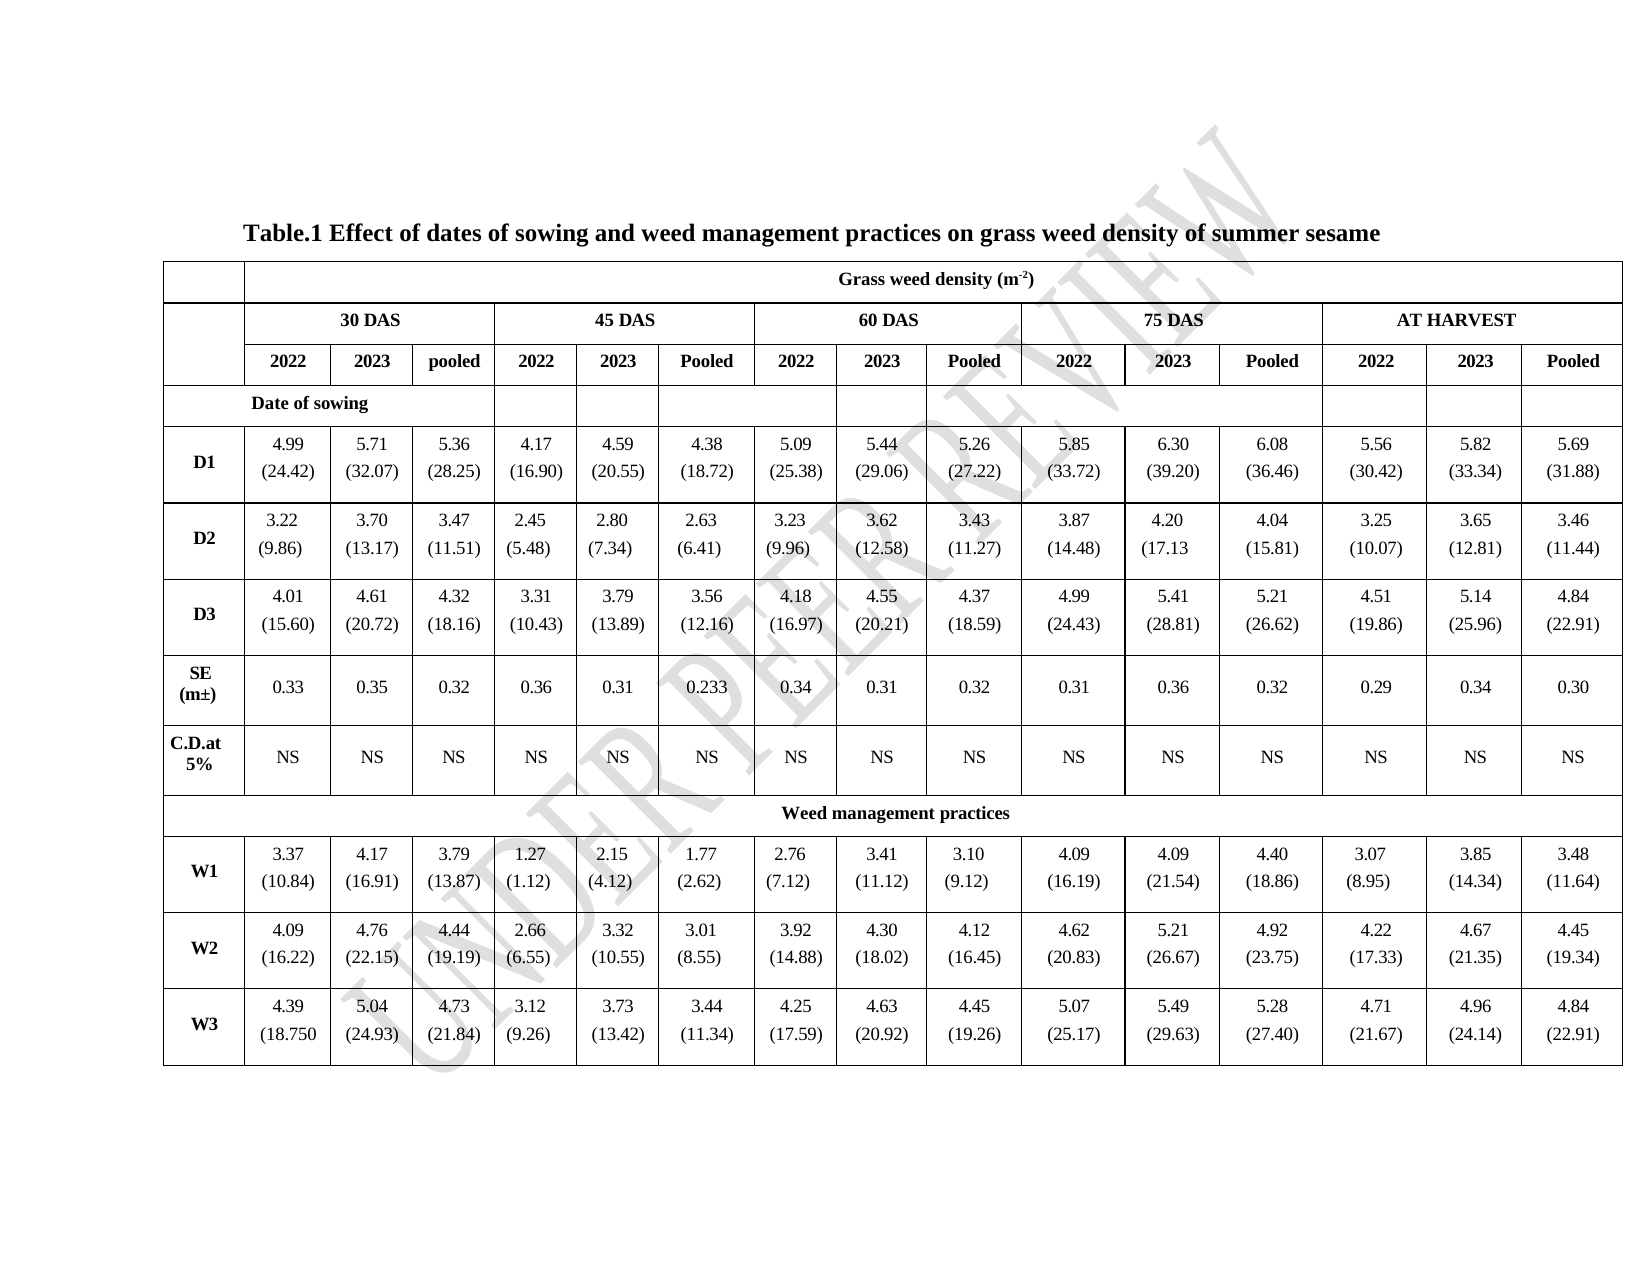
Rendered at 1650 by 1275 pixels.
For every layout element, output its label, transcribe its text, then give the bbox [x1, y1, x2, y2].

table_cell 3.44 (11.34) [659, 989, 754, 1064]
table_cell 2023 [577, 345, 658, 385]
table_cell 4.45 (19.34) [1522, 913, 1622, 988]
table_cell W1 [164, 837, 244, 912]
table_cell NS [659, 726, 754, 794]
table_cell 4.73 (21.84) [413, 989, 494, 1064]
table_cell 4.12 (16.45) [927, 913, 1021, 988]
table_cell 2022 [245, 345, 330, 385]
table_cell 4.51 (19.86) [1323, 580, 1426, 655]
table_cell 4.84 (22.91) [1522, 580, 1622, 655]
table_cell [1522, 386, 1622, 426]
table_cell 0.31 [577, 656, 658, 725]
table_cell [659, 386, 836, 426]
table_cell NS [1323, 726, 1426, 794]
table_cell NS [1427, 726, 1521, 794]
table_cell 0.36 [1126, 656, 1219, 725]
table_cell 6.08 (36.46) [1220, 427, 1322, 502]
table_cell 0.36 [495, 656, 576, 725]
table_cell 30 DAS [245, 304, 494, 343]
table_cell 4.39 (18.750 [245, 989, 330, 1064]
table_cell 4.76 (22.15) [331, 913, 412, 988]
table_cell 3.47 (11.51) [413, 504, 494, 578]
table_cell [577, 386, 658, 426]
table_cell 0.32 [927, 656, 1021, 725]
table_cell SE (m±) [164, 656, 244, 725]
table_cell 0.29 [1323, 656, 1426, 725]
table_cell pooled [413, 345, 494, 385]
table_cell 4.09 (16.19) [1022, 837, 1124, 912]
table_cell 4.55 (20.21) [837, 580, 926, 655]
table_cell 3.43 (11.27) [927, 504, 1021, 578]
table_cell 4.32 (18.16) [413, 580, 494, 655]
table_cell 2023 [1126, 345, 1219, 385]
table_cell 5.36 (28.25) [413, 427, 494, 502]
table_cell 5.56 (30.42) [1323, 427, 1426, 502]
table_cell C.D.at 5% [164, 726, 244, 794]
table_cell 2.45 (5.48) [495, 504, 576, 578]
table_cell 2022 [755, 345, 836, 385]
table_cell W3 [164, 989, 244, 1064]
table_cell 0.32 [1220, 656, 1322, 725]
table_cell 4.20 (17.13 [1126, 504, 1219, 578]
table_cell 2023 [1427, 345, 1521, 385]
table_cell 4.61 (20.72) [331, 580, 412, 655]
table_cell NS [927, 726, 1021, 794]
table_cell [164, 304, 244, 385]
table_cell 4.44 (19.19) [413, 913, 494, 988]
table_cell 3.65 (12.81) [1427, 504, 1521, 578]
table_cell 5.71 (32.07) [331, 427, 412, 502]
table_cell 5.26 (27.22) [927, 427, 1021, 502]
table_cell 4.37 (18.59) [927, 580, 1021, 655]
table_cell 3.10 (9.12) [927, 837, 1021, 912]
table_header [164, 262, 244, 302]
table_cell 5.85 (33.72) [1022, 427, 1124, 502]
table_cell 3.48 (11.64) [1522, 837, 1622, 912]
table_cell 3.62 (12.58) [837, 504, 926, 578]
table_cell 2023 [331, 345, 412, 385]
table_cell 2.15 (4.12) [577, 837, 658, 912]
table_cell 4.92 (23.75) [1220, 913, 1322, 988]
table_cell 4.67 (21.35) [1427, 913, 1521, 988]
table_cell 5.41 (28.81) [1126, 580, 1219, 655]
table_cell NS [413, 726, 494, 794]
text Table.1 Effect of dates of sowing and weed management practices on grass weed density of summer sesame [168, 218, 1498, 247]
table_cell 0.31 [837, 656, 926, 725]
table_cell NS [495, 726, 576, 794]
table_cell NS [1220, 726, 1322, 794]
table_cell 5.14 (25.96) [1427, 580, 1521, 655]
table_cell NS [331, 726, 412, 794]
table_cell NS [1126, 726, 1219, 794]
table_cell 4.99 (24.43) [1022, 580, 1124, 655]
table_cell 4.59 (20.55) [577, 427, 658, 502]
table_cell 5.07 (25.17) [1022, 989, 1124, 1064]
table_cell 0.31 [1022, 656, 1124, 725]
table_cell [495, 386, 576, 426]
table_cell D1 [164, 427, 244, 502]
table_cell 2022 [1022, 345, 1124, 385]
table_cell D2 [164, 504, 244, 578]
table_cell 5.82 (33.34) [1427, 427, 1521, 502]
table_cell 0.30 [1522, 656, 1622, 725]
table_cell 1.27 (1.12) [495, 837, 576, 912]
table_cell Pooled [1522, 345, 1622, 385]
table_cell 4.01 (15.60) [245, 580, 330, 655]
table_cell 4.96 (24.14) [1427, 989, 1521, 1064]
table_cell 3.37 (10.84) [245, 837, 330, 912]
table_cell 0.32 [413, 656, 494, 725]
table_cell 5.69 (31.88) [1522, 427, 1622, 502]
table_cell 3.01 (8.55) [659, 913, 754, 988]
table_cell 3.79 (13.89) [577, 580, 658, 655]
table_cell 4.62 (20.83) [1022, 913, 1124, 988]
table_cell 2022 [495, 345, 576, 385]
table_cell 5.28 (27.40) [1220, 989, 1322, 1064]
table_cell 3.12 (9.26) [495, 989, 576, 1064]
table_cell 2.63 (6.41) [659, 504, 754, 578]
table_cell NS [577, 726, 658, 794]
table_cell 3.07 (8.95) [1323, 837, 1426, 912]
table_cell Pooled [659, 345, 754, 385]
table_cell 3.32 (10.55) [577, 913, 658, 988]
table_cell 5.21 (26.62) [1220, 580, 1322, 655]
table_cell AT HARVEST [1323, 304, 1622, 343]
table_cell 4.04 (15.81) [1220, 504, 1322, 578]
table_cell 0.34 [755, 656, 836, 725]
table_cell NS [1522, 726, 1622, 794]
table_cell 5.21 (26.67) [1126, 913, 1219, 988]
table_cell D3 [164, 580, 244, 655]
table_cell 4.45 (19.26) [927, 989, 1021, 1064]
table_cell 3.46 (11.44) [1522, 504, 1622, 578]
table_cell 3.92 (14.88) [755, 913, 836, 988]
table_cell NS [837, 726, 926, 794]
table_cell 2023 [837, 345, 926, 385]
table_cell 3.23 (9.96) [755, 504, 836, 578]
table_cell 0.33 [245, 656, 330, 725]
table_cell [837, 386, 926, 426]
table_cell 4.17 (16.90) [495, 427, 576, 502]
table_cell 3.22 (9.86) [245, 504, 330, 578]
table_cell NS [245, 726, 330, 794]
table_cell 4.17 (16.91) [331, 837, 412, 912]
table_cell 2.66 (6.55) [495, 913, 576, 988]
table_cell 4.84 (22.91) [1522, 989, 1622, 1064]
table_cell 0.233 [659, 656, 754, 725]
table_cell 75 DAS [1022, 304, 1322, 343]
table_cell 3.31 (10.43) [495, 580, 576, 655]
table_cell 4.30 (18.02) [837, 913, 926, 988]
table_cell 4.09 (16.22) [245, 913, 330, 988]
table_cell W2 [164, 913, 244, 988]
table_cell Date of sowing [164, 386, 494, 426]
table_cell [1323, 386, 1426, 426]
table_cell Pooled [927, 345, 1021, 385]
table_cell 5.04 (24.93) [331, 989, 412, 1064]
table_cell 6.30 (39.20) [1126, 427, 1219, 502]
table_cell Pooled [1220, 345, 1322, 385]
table_cell 3.70 (13.17) [331, 504, 412, 578]
table_cell 4.22 (17.33) [1323, 913, 1426, 988]
table_cell [927, 386, 1322, 426]
table_cell 3.79 (13.87) [413, 837, 494, 912]
table_cell 5.09 (25.38) [755, 427, 836, 502]
table_cell [1427, 386, 1521, 426]
table_cell 1.77 (2.62) [659, 837, 754, 912]
table_header Grass weed density (m-2) [245, 262, 1622, 302]
table_cell 2.76 (7.12) [755, 837, 836, 912]
table_cell 3.85 (14.34) [1427, 837, 1521, 912]
table_cell NS [1022, 726, 1124, 794]
table_cell 4.71 (21.67) [1323, 989, 1426, 1064]
table_cell 3.87 (14.48) [1022, 504, 1124, 578]
table_cell Weed management practices [164, 796, 1622, 836]
table_cell 4.09 (21.54) [1126, 837, 1219, 912]
table_cell 3.25 (10.07) [1323, 504, 1426, 578]
table_cell 0.35 [331, 656, 412, 725]
table_cell 60 DAS [755, 304, 1021, 343]
table_cell 4.38 (18.72) [659, 427, 754, 502]
table_cell 2022 [1323, 345, 1426, 385]
table_cell 4.25 (17.59) [755, 989, 836, 1064]
table_cell 3.56 (12.16) [659, 580, 754, 655]
table_cell 5.44 (29.06) [837, 427, 926, 502]
table_cell 4.99 (24.42) [245, 427, 330, 502]
table_cell 45 DAS [495, 304, 754, 343]
table_cell 0.34 [1427, 656, 1521, 725]
table_cell 4.40 (18.86) [1220, 837, 1322, 912]
table_cell 4.18 (16.97) [755, 580, 836, 655]
table_cell 3.73 (13.42) [577, 989, 658, 1064]
table_cell NS [755, 726, 836, 794]
table_cell 2.80 (7.34) [577, 504, 658, 578]
table_cell 5.49 (29.63) [1126, 989, 1219, 1064]
table_cell 3.41 (11.12) [837, 837, 926, 912]
table_cell 4.63 (20.92) [837, 989, 926, 1064]
